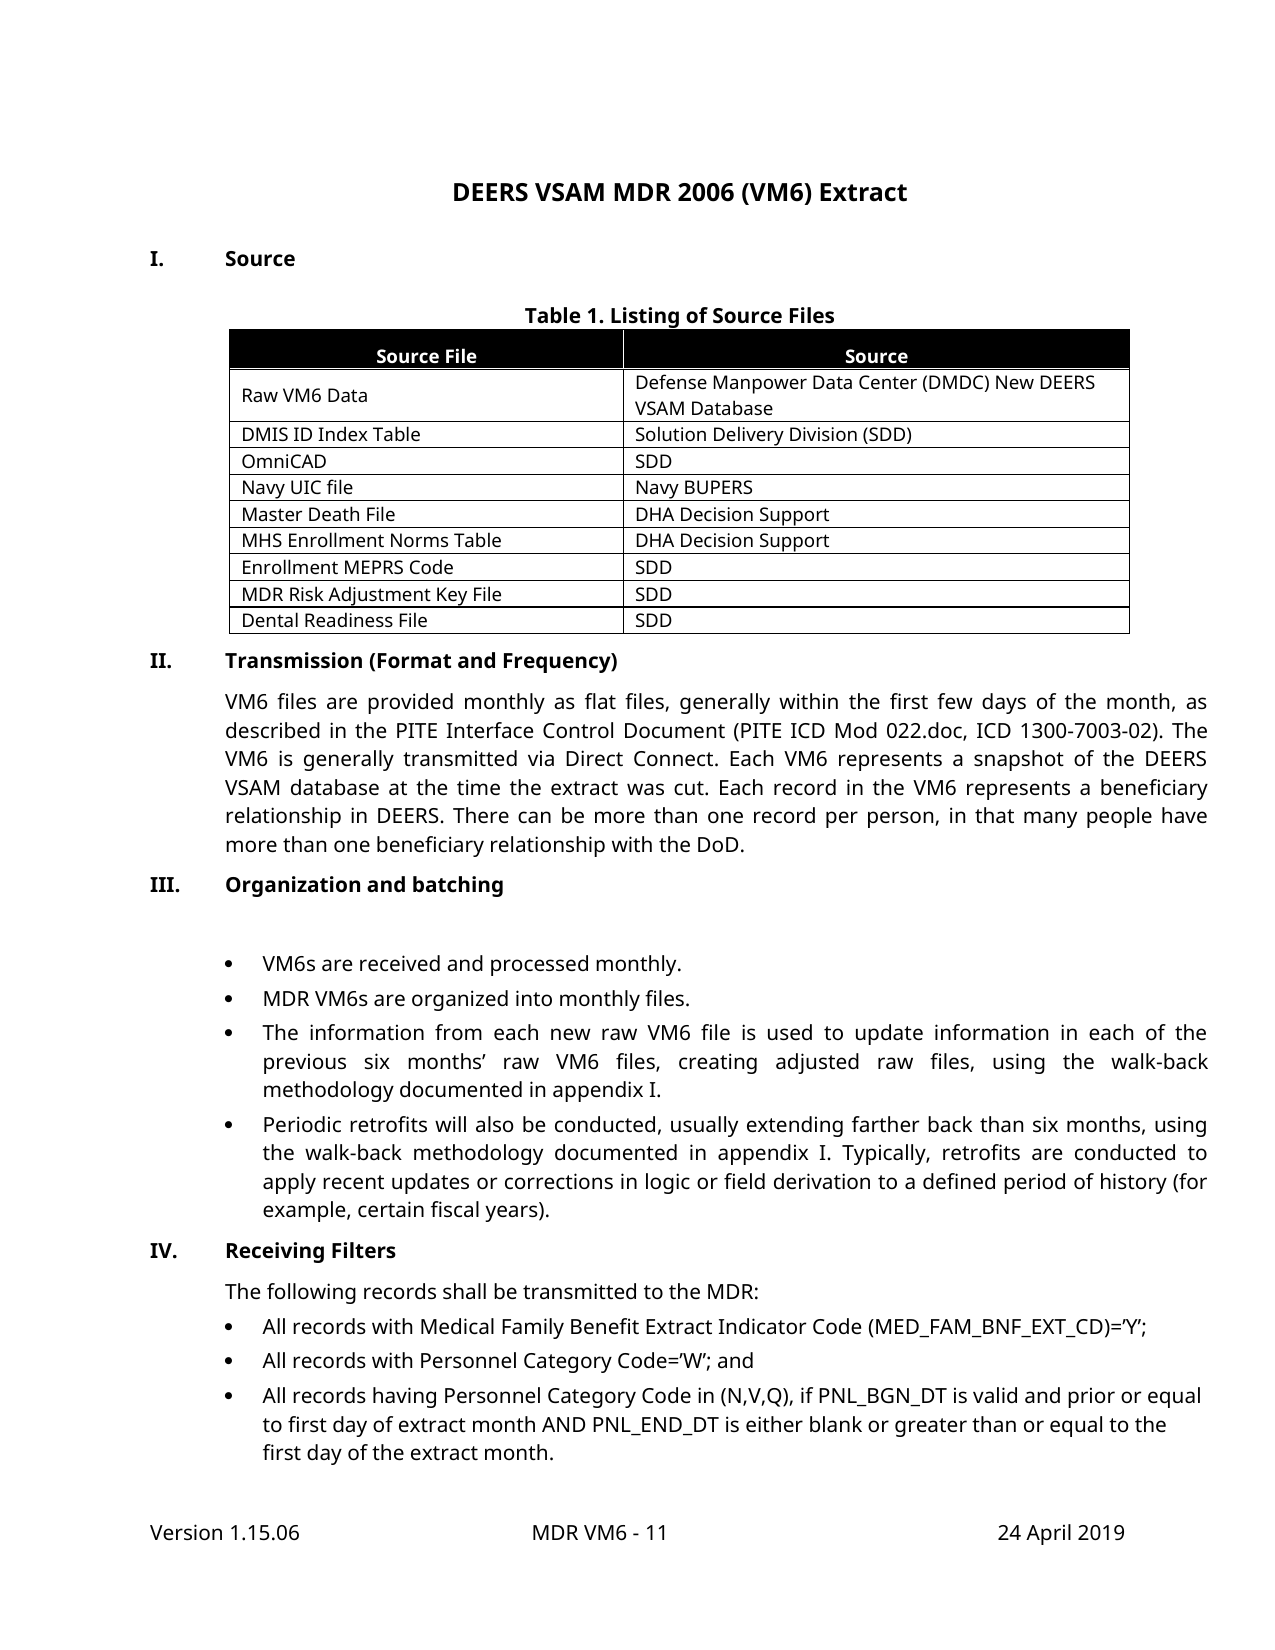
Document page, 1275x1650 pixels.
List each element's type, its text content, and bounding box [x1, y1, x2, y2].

table_header Source File [230, 330, 623, 368]
text Periodic retrofits will also be conducted, usually extending farther back than six months, using the walk-back methodology documented in appendix I. Typically, retrofits are conducted to apply recent updates or corrections in logic or field derivation to a defined period of history (for example, certain fiscal years). [225, 1110, 1209, 1224]
table_cell MDR Risk Adjustment Key File [230, 581, 623, 606]
text Organization and batching [150, 871, 1209, 899]
table_cell SDD [624, 448, 1129, 474]
table_cell DMIS ID Index Table [230, 422, 623, 447]
text VM6s are received and processed monthly. [225, 949, 1209, 977]
text Transmission (Format and Frequency) [150, 647, 1209, 675]
table_cell OmniCAD [230, 448, 623, 474]
text The information from each new raw VM6 file is used to update information in each of the previous six months’ raw VM6 files, creating adjusted raw files, using the walk-back methodology documented in appendix I. [225, 1018, 1209, 1104]
text Table 1. Listing of Source Files [150, 301, 1209, 329]
table_cell Navy UIC file [230, 475, 623, 500]
table_cell MHS Enrollment Norms Table [230, 528, 623, 553]
text All records with Medical Family Benefit Extract Indicator Code (MED_FAM_BNF_EXT_CD)=’Y’; [225, 1312, 1209, 1340]
table_cell Navy BUPERS [624, 475, 1129, 500]
text VM6 files are provided monthly as flat files, generally within the first few days of the month, as described in the PITE Interface Control Document (PITE ICD Mod 022.doc, ICD 1300-7003-02). The VM6 is generally transmitted via Direct Connect. Each VM6 represents a snapshot of the DEERS VSAM database at the time the extract was cut. Each record in the VM6 represents a beneficiary relationship in DEERS. There can be more than one record per person, in that many people have more than one beneficiary relationship with the DoD. [225, 687, 1209, 858]
table_cell SDD [624, 581, 1129, 606]
table_cell Solution Delivery Division (SDD) [624, 422, 1129, 447]
table_cell SDD [624, 608, 1129, 633]
text The following records shall be transmitted to the MDR: [225, 1277, 1209, 1306]
table_cell Defense Manpower Data Center (DMDC) New DEERS VSAM Database [624, 370, 1129, 421]
table_cell DHA Decision Support [624, 501, 1129, 527]
table_header Source [624, 330, 1129, 368]
table_cell DHA Decision Support [624, 528, 1129, 553]
table_cell SDD [624, 554, 1129, 580]
text All records with Personnel Category Code=’W’; and [225, 1347, 1209, 1375]
table_cell Raw VM6 Data [230, 370, 623, 421]
table_cell Master Death File [230, 501, 623, 527]
text Receiving Filters [150, 1236, 1209, 1265]
list Source [150, 244, 1209, 272]
table_cell Enrollment MEPRS Code [230, 554, 623, 580]
text MDR VM6s are organized into monthly files. [225, 984, 1209, 1012]
text All records having Personnel Category Code in (N,V,Q), if PNL_BGN_DT is valid and prior or equal to first day of extract month AND PNL_END_DT is either blank or greater than or equal to the first day of the extract month. [225, 1381, 1209, 1467]
table_cell Dental Readiness File [230, 608, 623, 633]
subtitle DEERS VSAM MDR 2006 (VM6) Extract [150, 175, 1209, 209]
